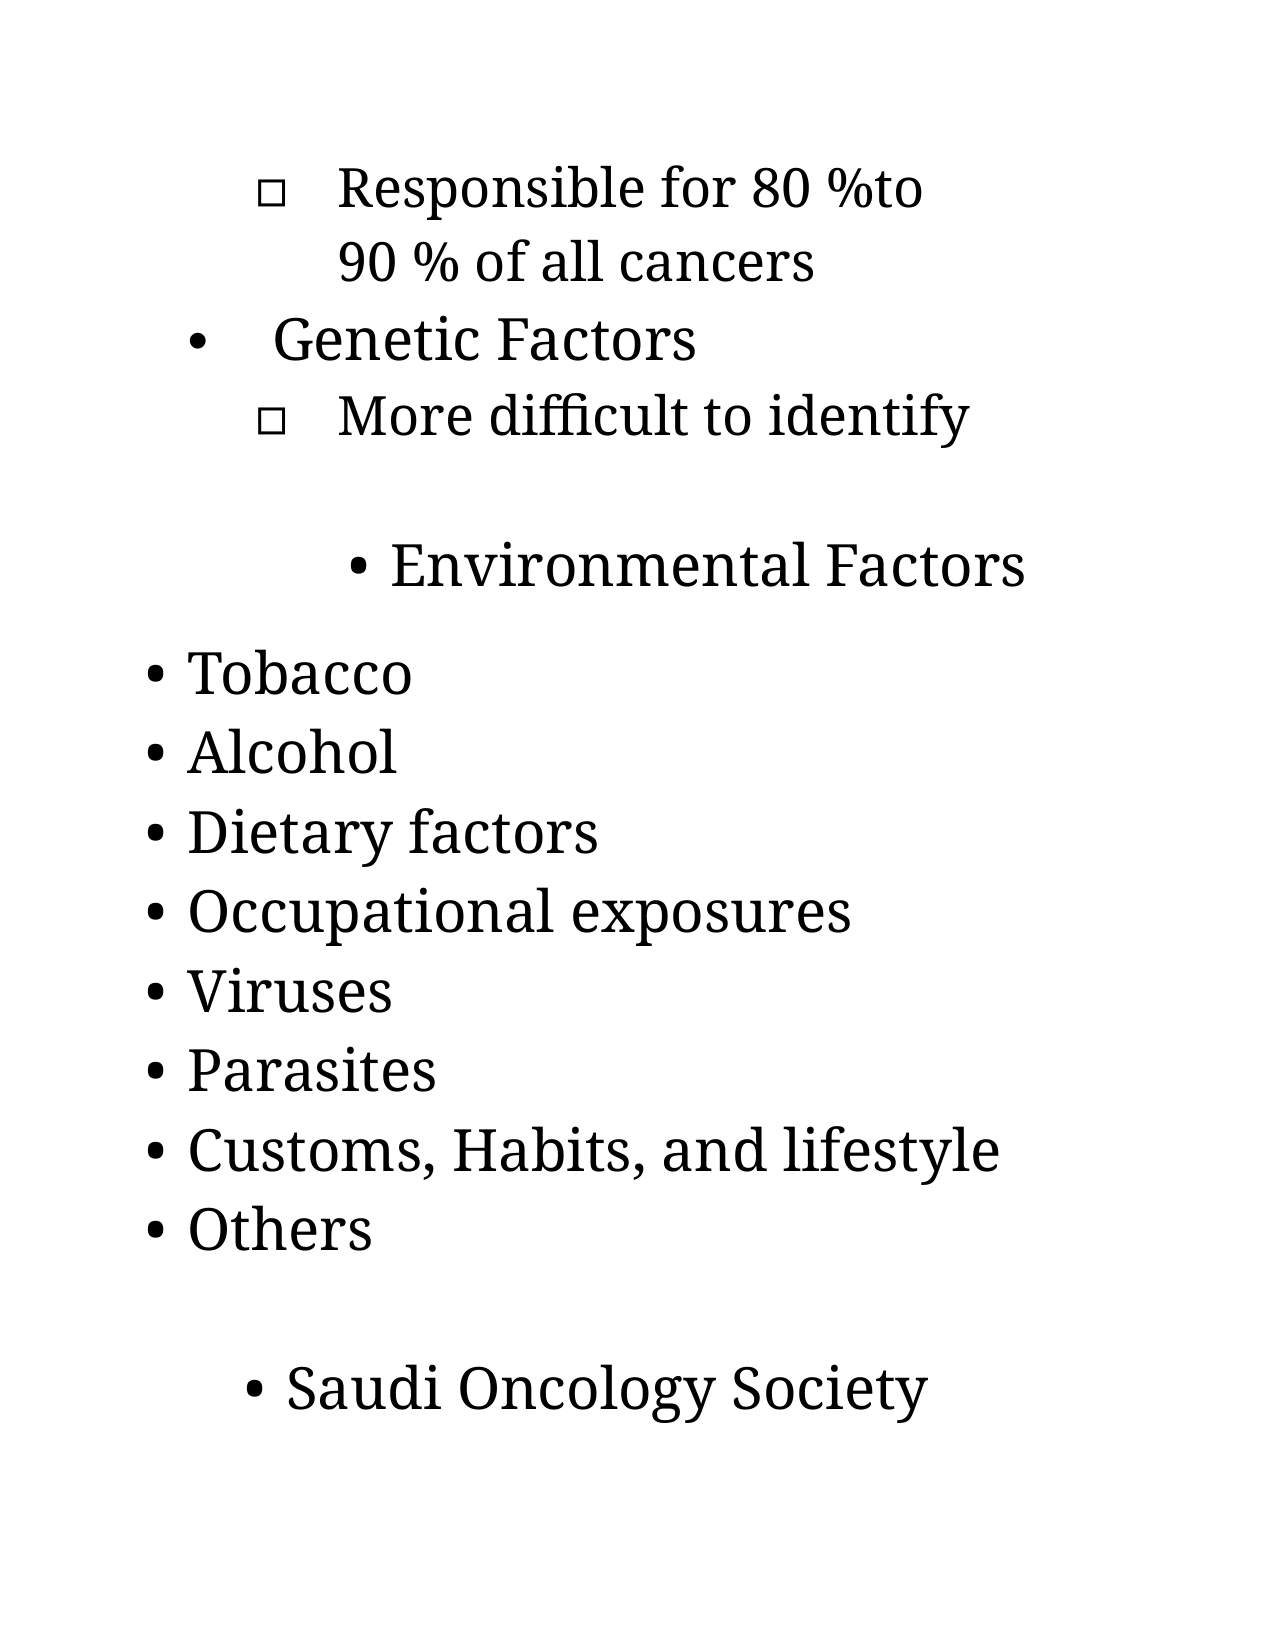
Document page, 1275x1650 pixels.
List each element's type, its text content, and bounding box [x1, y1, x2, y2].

list Environmental Factors [146, 524, 1027, 632]
list Occupational exposures [146, 870, 1027, 950]
list Saudi Oncology Society [146, 1347, 1027, 1427]
list Customs, Habits, and lifestyle [146, 1109, 1027, 1188]
list Tobacco [146, 632, 1027, 711]
list Others [146, 1188, 1027, 1268]
list Alcohol [146, 711, 1027, 791]
list Responsible for 80 %to 90 % of all cancers [253, 150, 979, 297]
list More difficult to identify [253, 377, 979, 451]
list Viruses [146, 950, 1027, 1029]
list Parasites [146, 1029, 1027, 1109]
list Dietary factors [146, 791, 1027, 870]
list Genetic Factors [187, 297, 1027, 377]
